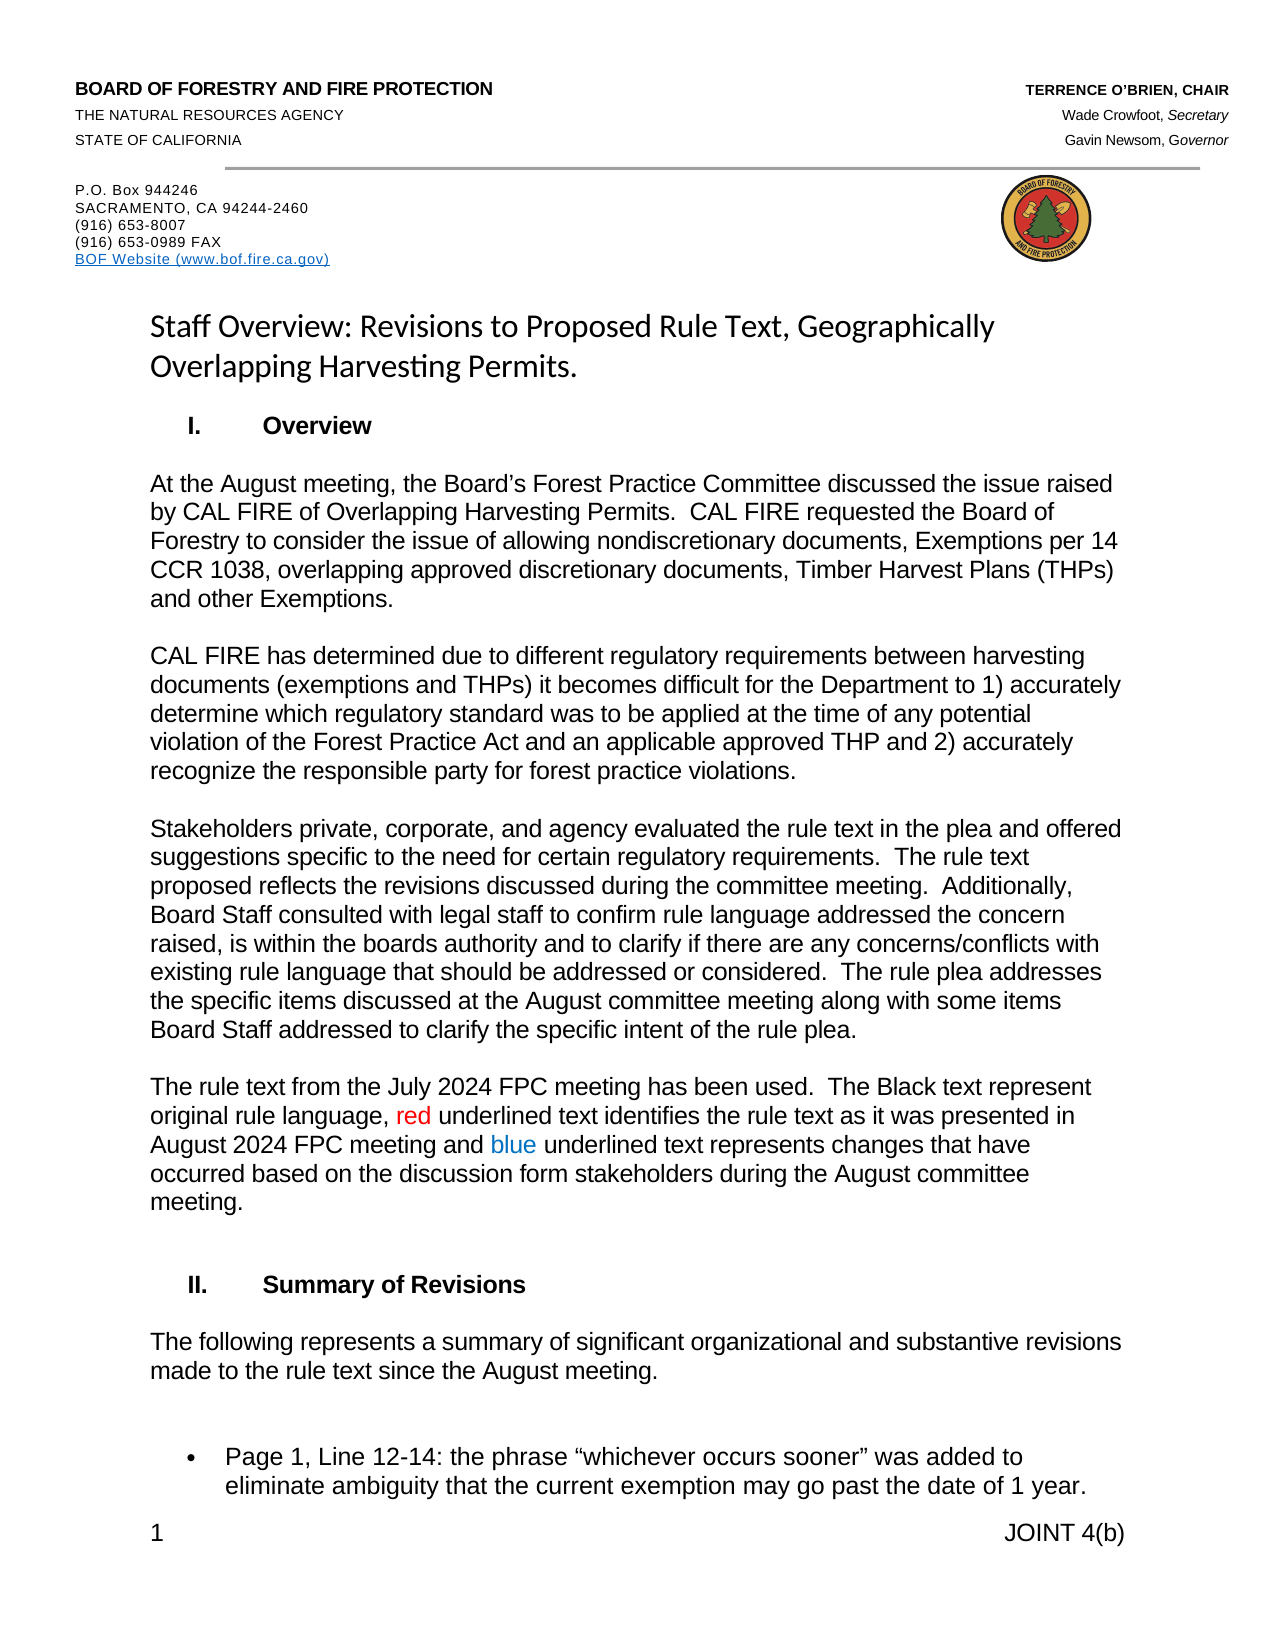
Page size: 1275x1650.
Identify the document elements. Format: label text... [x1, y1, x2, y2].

text The following represents a summary of significant organizational and substantive revisions made to the rule text since the August meeting. [150, 1327, 1125, 1385]
picture [1000, 173, 1093, 264]
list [187, 1442, 1125, 1500]
text The rule text from the July 2024 FPC meeting has been used. The Black text represent original rule language, red underlined text identifies the rule text as it was presented in August 2024 FPC meeting and blue underlined text represents changes that have occurred based on the discussion form stakeholders during the August committee meeting. [150, 1072, 1125, 1216]
text Staff Overview: Revisions to Proposed Rule Text, Geographically Overlapping Harvesting Permits. [150, 304, 1125, 386]
text Stakeholders private, corporate, and agency evaluated the rule text in the plea and offered suggestions specific to the need for certain regulatory requirements. The rule text proposed reflects the revisions discussed during the committee meeting. Additionally, Board Staff consulted with legal staff to confirm rule language addressed the concern raised, is within the boards authority and to clarify if there are any concerns/conflicts with existing rule language that should be addressed or considered. The rule plea addresses the specific items discussed at the August committee meeting along with some items Board Staff addressed to clarify the specific intent of the rule plea. [150, 813, 1125, 1043]
subtitle Summary of Revisions [187, 1270, 1125, 1298]
text At the August meeting, the Board’s Forest Practice Committee discussed the issue raised by CAL FIRE of Overlapping Harvesting Permits. CAL FIRE requested the Board of Forestry to consider the issue of allowing nondiscretionary documents, Exemptions per 14 CCR 1038, overlapping approved discretionary documents, Timber Harvest Plans (THPs) and other Exemptions. [150, 468, 1125, 612]
text CAL FIRE has determined due to different regulatory requirements between harvesting documents (exemptions and THPs) it becomes difficult for the Department to 1) accurately determine which regulatory standard was to be applied at the time of any potential violation of the Forest Practice Act and an applicable approved THP and 2) accurately recognize the responsible party for forest practice violations. [150, 641, 1125, 785]
subtitle Overview [187, 411, 1125, 440]
